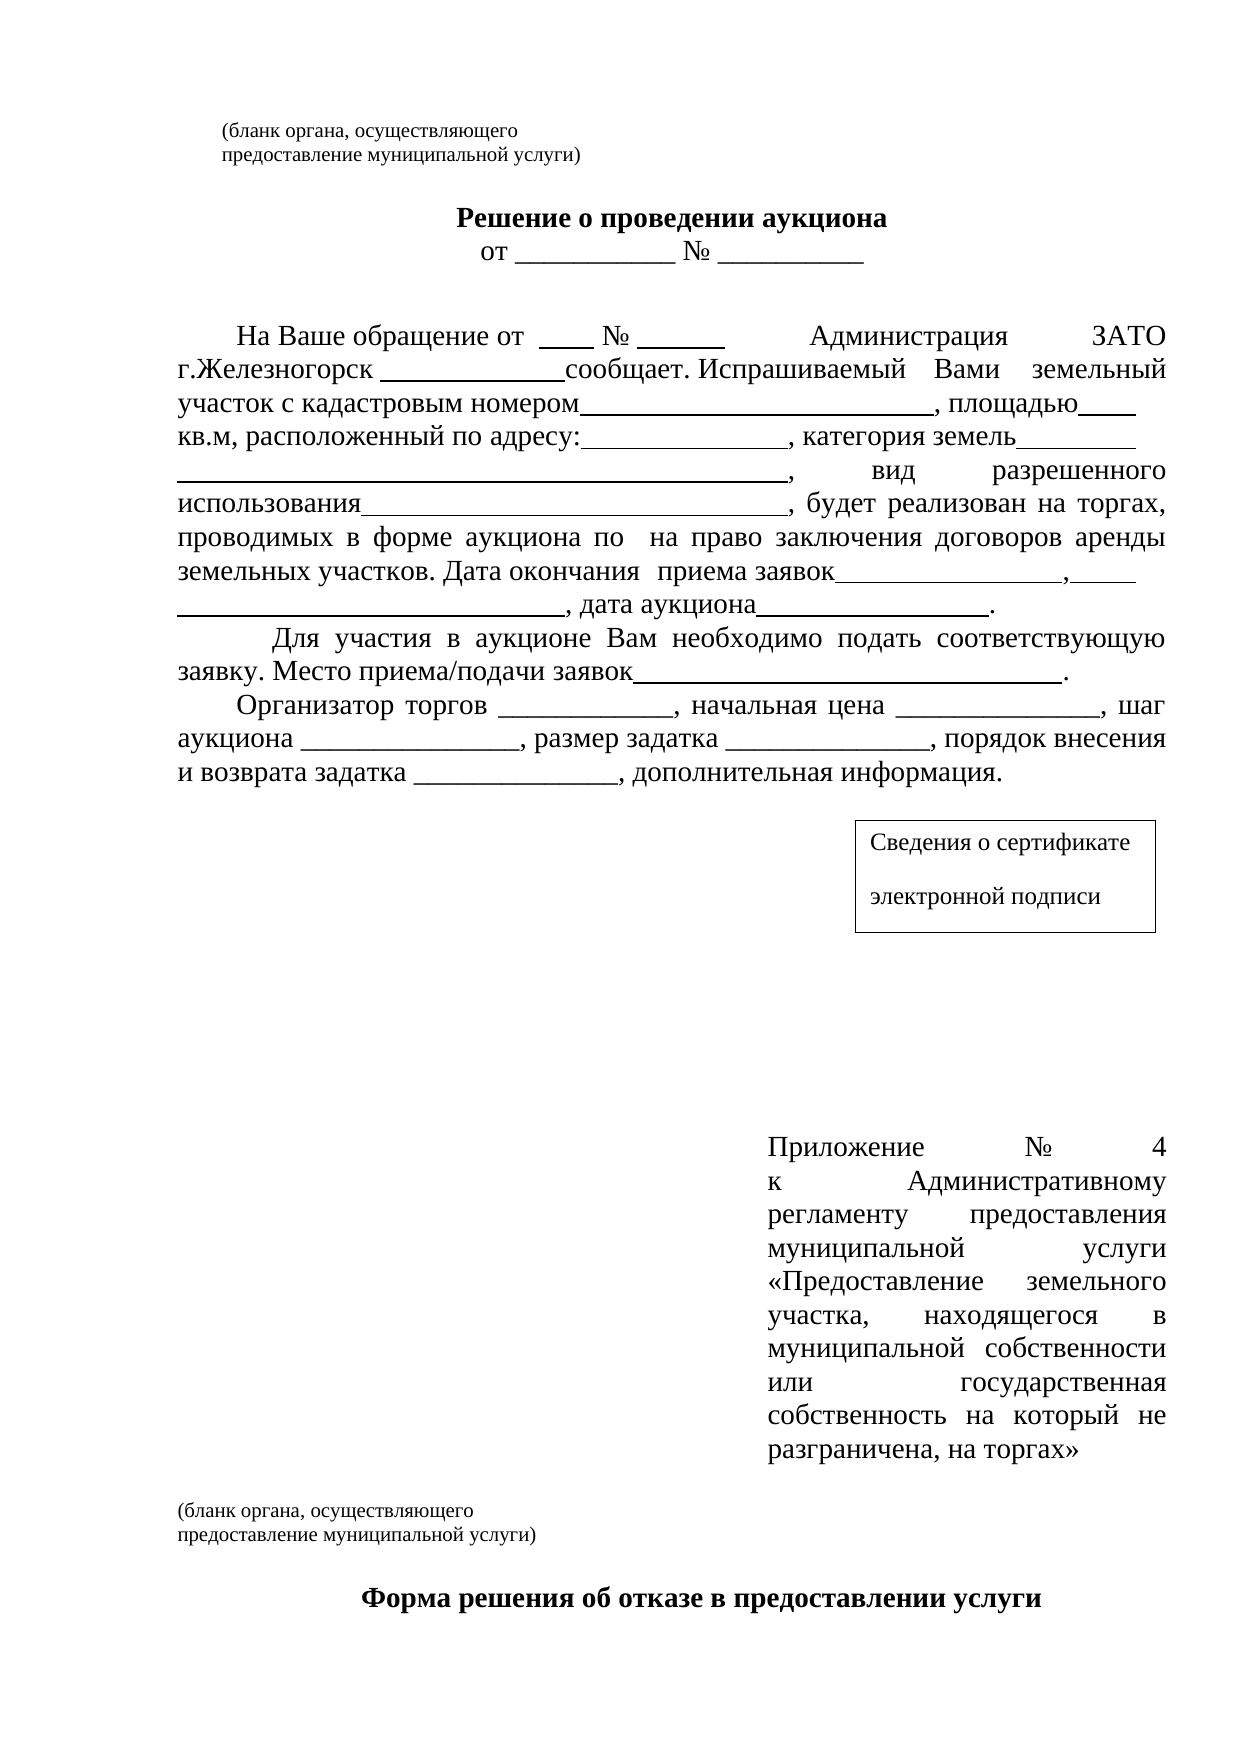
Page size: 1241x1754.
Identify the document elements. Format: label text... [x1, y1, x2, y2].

text Организатор торгов ____________, начальная цена ______________, шаг аукциона _______________, размер задатка ______________, порядок внесения и возврата задатка ______________, дополнительная информация. [177, 687, 1166, 787]
list Форма решения об отказе в предоставлении услуги [177, 1580, 1166, 1613]
text предоставление муниципальной услуги) [177, 142, 1131, 166]
text На Ваше обращение от № Администрация ЗАТО г.Железногорск сообщает. Испрашиваемый Вами земельный участок с кадастровым номером , площадью кв.м, расположенный по адресу: , категория земель , вид разрешенного использования , будет реализован на торгах, проводимых в форме аукциона по на право заключения договоров аренды земельных участков. Дата окончания приема заявок , , дата аукциона . [177, 318, 1166, 620]
text Для участия в аукционе Вам необходимо подать соответствующую заявку. Место приема/подачи заявок . [177, 620, 1166, 687]
text (бланк органа, осуществляющего [177, 1498, 1167, 1522]
text (бланк органа, осуществляющего [177, 118, 1131, 142]
text предоставление муниципальной услуги) [177, 1522, 1131, 1546]
text Приложение № 4 к Административному регламенту предоставления муниципальной услуги «Предоставление земельного участка, находящегося в муниципальной собственности или государственная собственность на который не разграничена, на торгах» [767, 1129, 1167, 1464]
text от ___________ № __________ [177, 233, 1166, 267]
text Решение о проведении аукциона [177, 200, 1166, 233]
